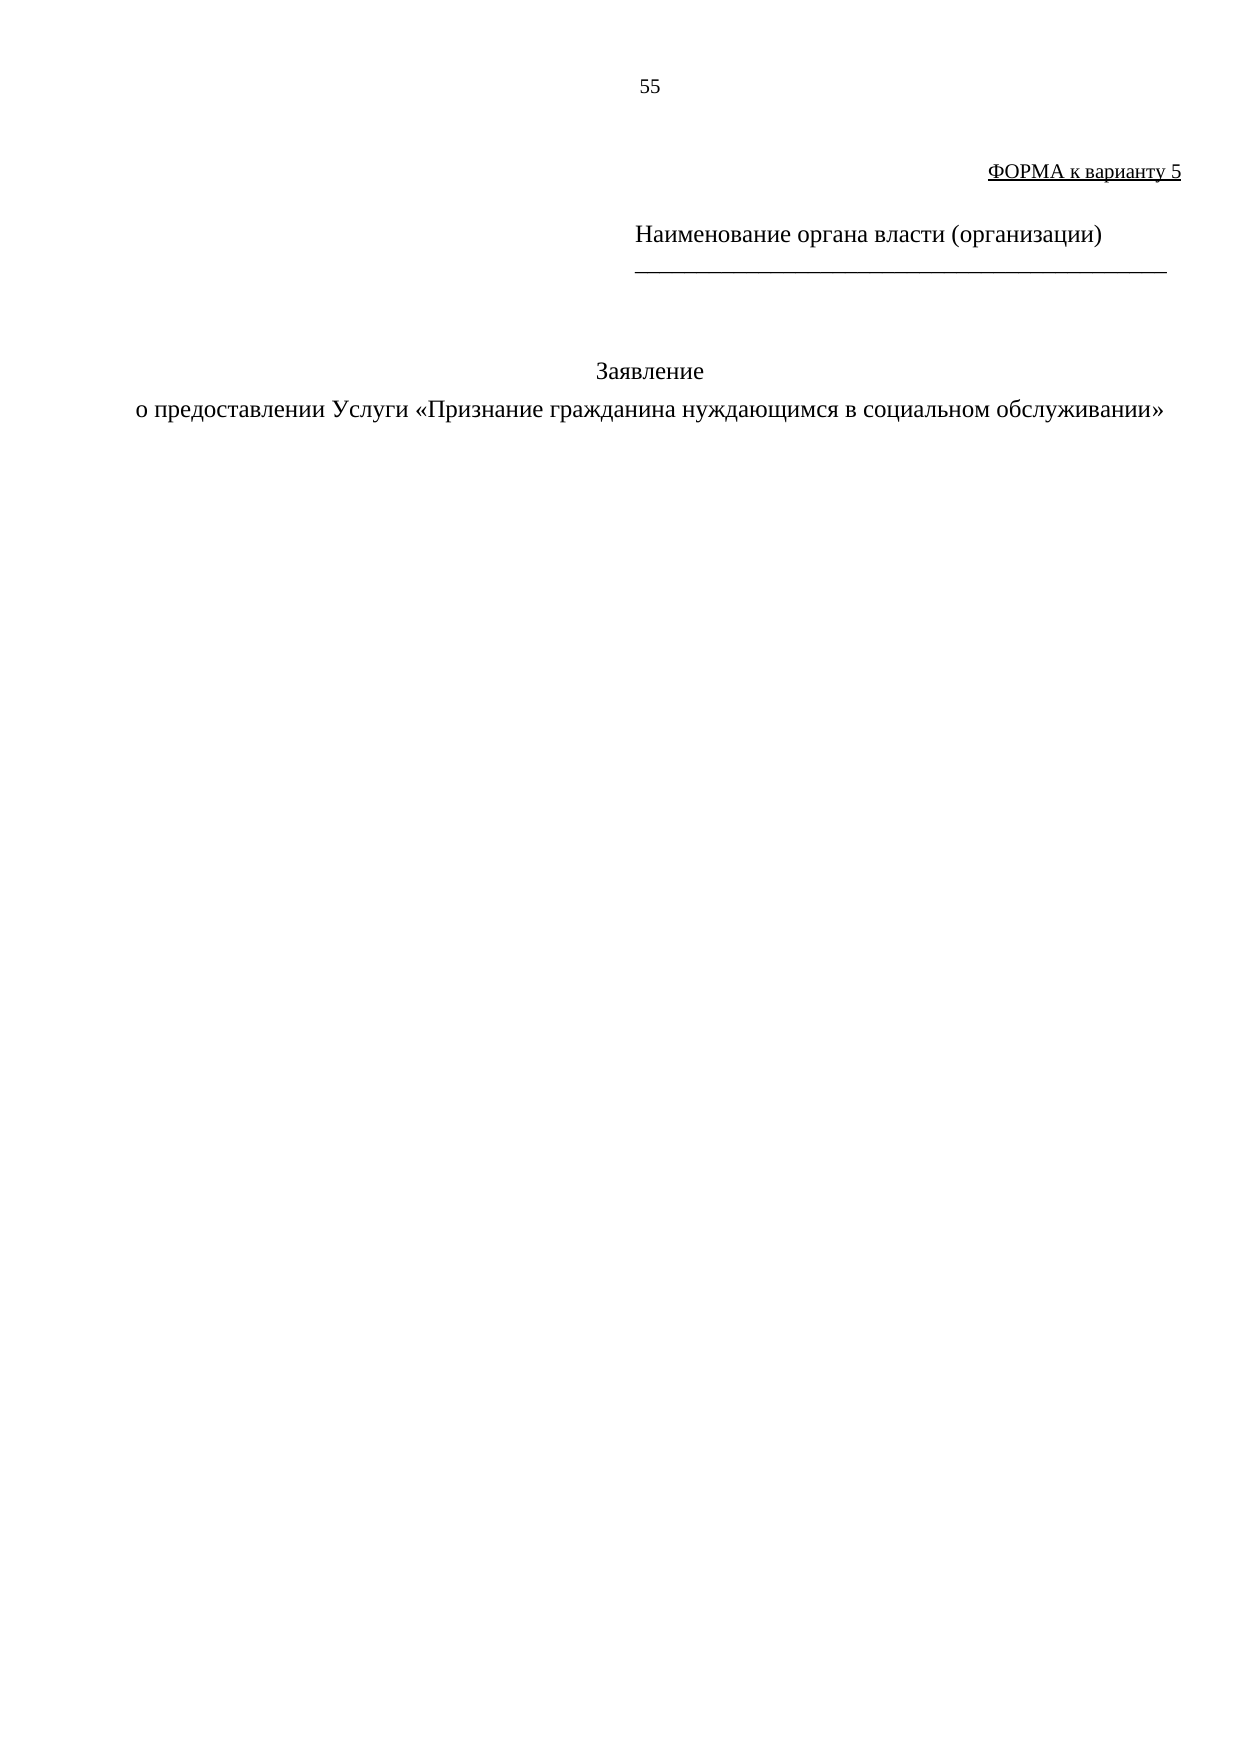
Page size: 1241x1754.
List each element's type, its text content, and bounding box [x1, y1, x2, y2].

text ФОРМА к варианту 5 [193, 158, 1181, 183]
text Наименование органа власти (организации) [635, 213, 1181, 250]
text о предоставлении Услуги «Признание гражданина нуждающимся в социальном обслуживании» [118, 387, 1181, 424]
text Заявление [118, 349, 1181, 387]
